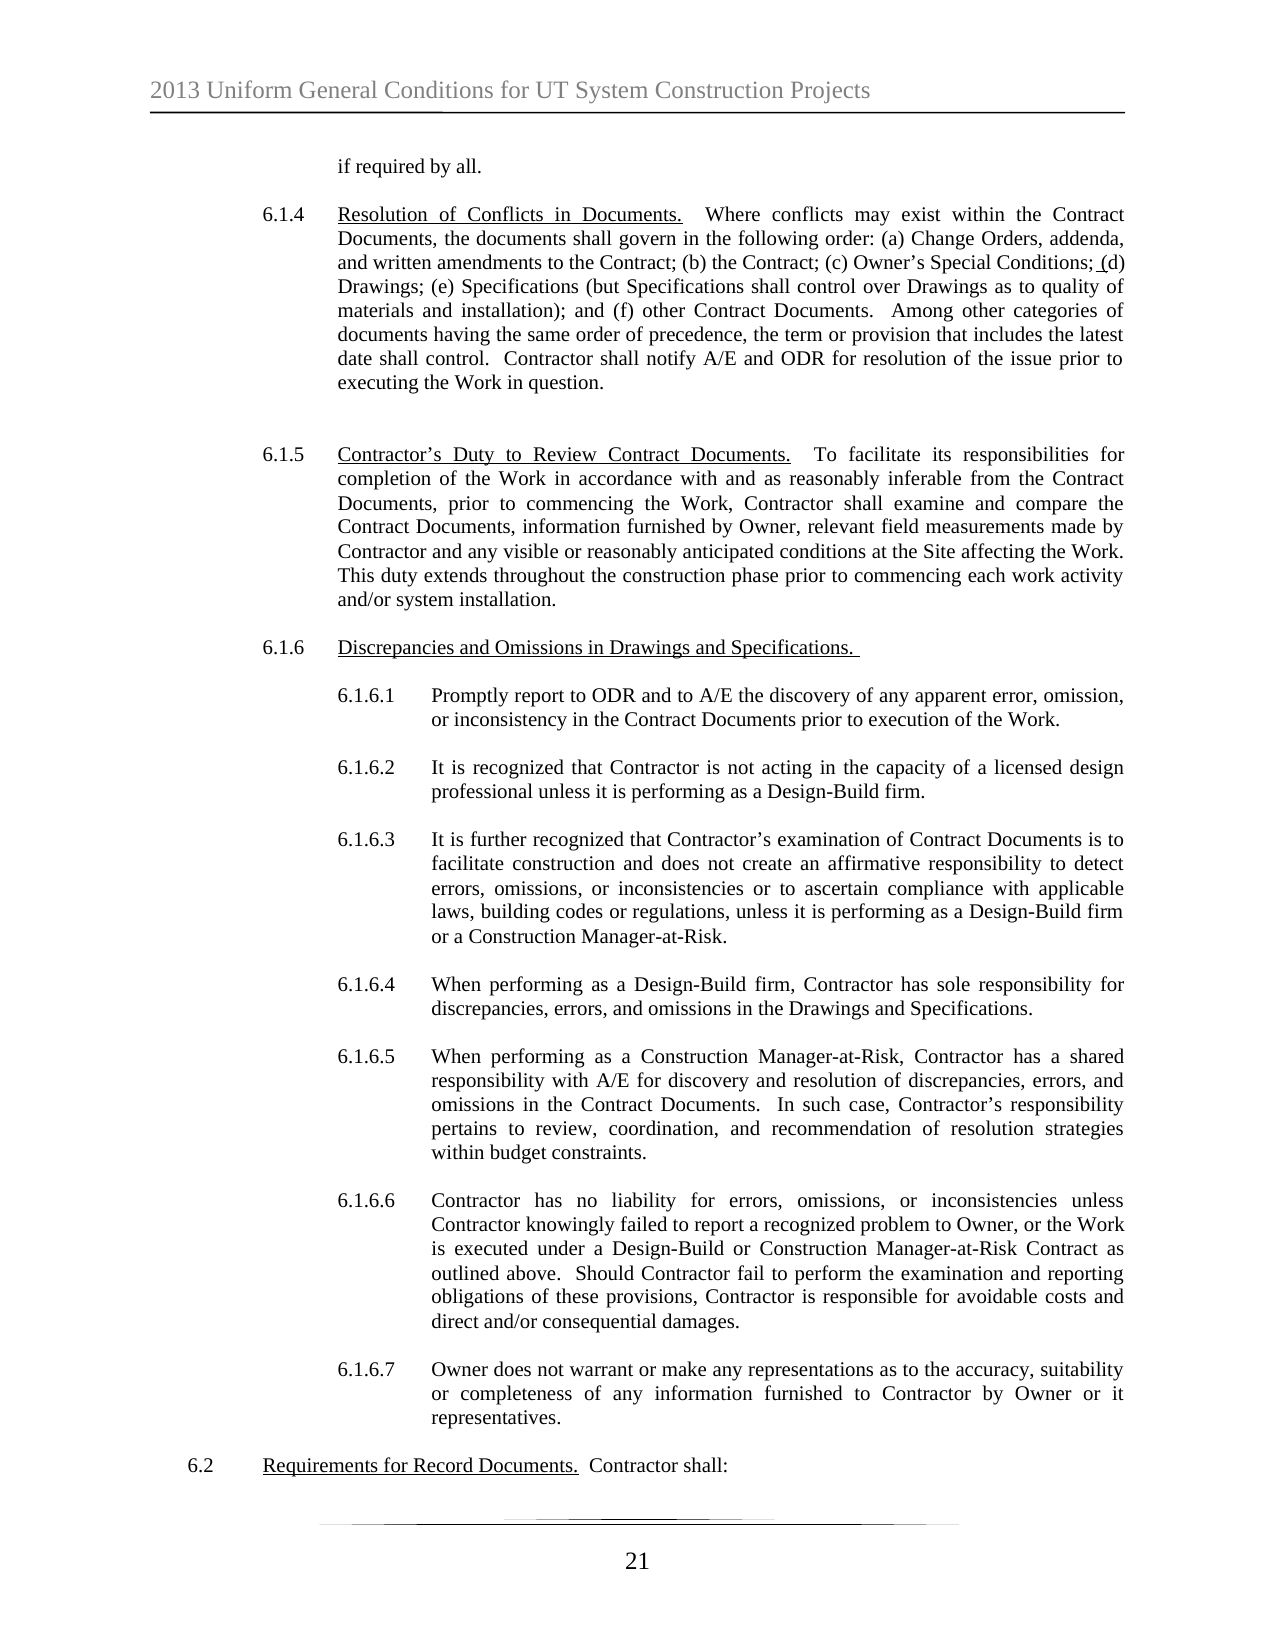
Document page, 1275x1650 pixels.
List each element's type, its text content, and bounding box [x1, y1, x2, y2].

text 6.1.6.2 It is recognized that Contractor is not acting in the capacity of a licensed design professional unless it is performing as a Design-Build firm. [337, 755, 1125, 803]
text 6.1.6.5 When performing as a Construction Manager-at-Risk, Contractor has a shared responsibility with A/E for discovery and resolution of discrepancies, errors, and omissions in the Contract Documents. In such case, Contractor’s responsibility pertains to review, coordination, and recommendation of resolution strategies within budget constraints. [337, 1044, 1125, 1164]
text 6.1.6.4 When performing as a Design-Build firm, Contractor has sole responsibility for discrepancies, errors, and omissions in the Drawings and Specifications. [337, 972, 1125, 1020]
text 6.1.6.3 It is further recognized that Contractor’s examination of Contract Documents is to facilitate construction and does not create an affirmative responsibility to detect errors, omissions, or inconsistencies or to ascertain compliance with applicable laws, building codes or regulations, unless it is performing as a Design-Build firm or a Construction Manager-at-Risk. [337, 827, 1125, 948]
text 6.1.4 Resolution of Conflicts in Documents. Where conflicts may exist within the Contract Documents, the documents shall govern in the following order: (a) Change Orders, addenda, and written amendments to the Contract; (b) the Contract; (c) Owner’s Special Conditions; (d) Drawings; (e) Specifications (but Specifications shall control over Drawings as to quality of materials and installation); and (f) other Contract Documents. Among other categories of documents having the same order of precedence, the term or provision that includes the latest date shall control. Contractor shall notify A/E and ODR for resolution of the issue prior to executing the Work in question. [262, 202, 1125, 394]
text 6.1.6.1 Promptly report to ODR and to A/E the discovery of any apparent error, omission, or inconsistency in the Contract Documents prior to execution of the Work. [337, 683, 1125, 731]
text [262, 153, 1125, 178]
text 6.1.6.7 Owner does not warrant or make any representations as to the accuracy, suitability or completeness of any information furnished to Contractor by Owner or it representatives. [337, 1357, 1125, 1429]
text 6.2 Requirements for Record Documents. Contractor shall: [187, 1453, 1125, 1477]
text 6.1.6.6 Contractor has no liability for errors, omissions, or inconsistencies unless Contractor knowingly failed to report a recognized problem to Owner, or the Work is executed under a Design-Build or Construction Manager-at-Risk Contract as outlined above. Should Contractor fail to perform the examination and reporting obligations of these provisions, Contractor is responsible for avoidable costs and direct and/or consequential damages. [337, 1188, 1125, 1333]
text 6.1.6 Discrepancies and Omissions in Drawings and Specifications. [262, 635, 1125, 659]
text 6.1.5 Contractor’s Duty to Review Contract Documents. To facilitate its responsibilities for completion of the Work in accordance with and as reasonably inferable from the Contract Documents, prior to commencing the Work, Contractor shall examine and compare the Contract Documents, information furnished by Owner, relevant field measurements made by Contractor and any visible or reasonably anticipated conditions at the Site affecting the Work. This duty extends throughout the construction phase prior to commencing each work activity and/or system installation. [262, 442, 1125, 611]
